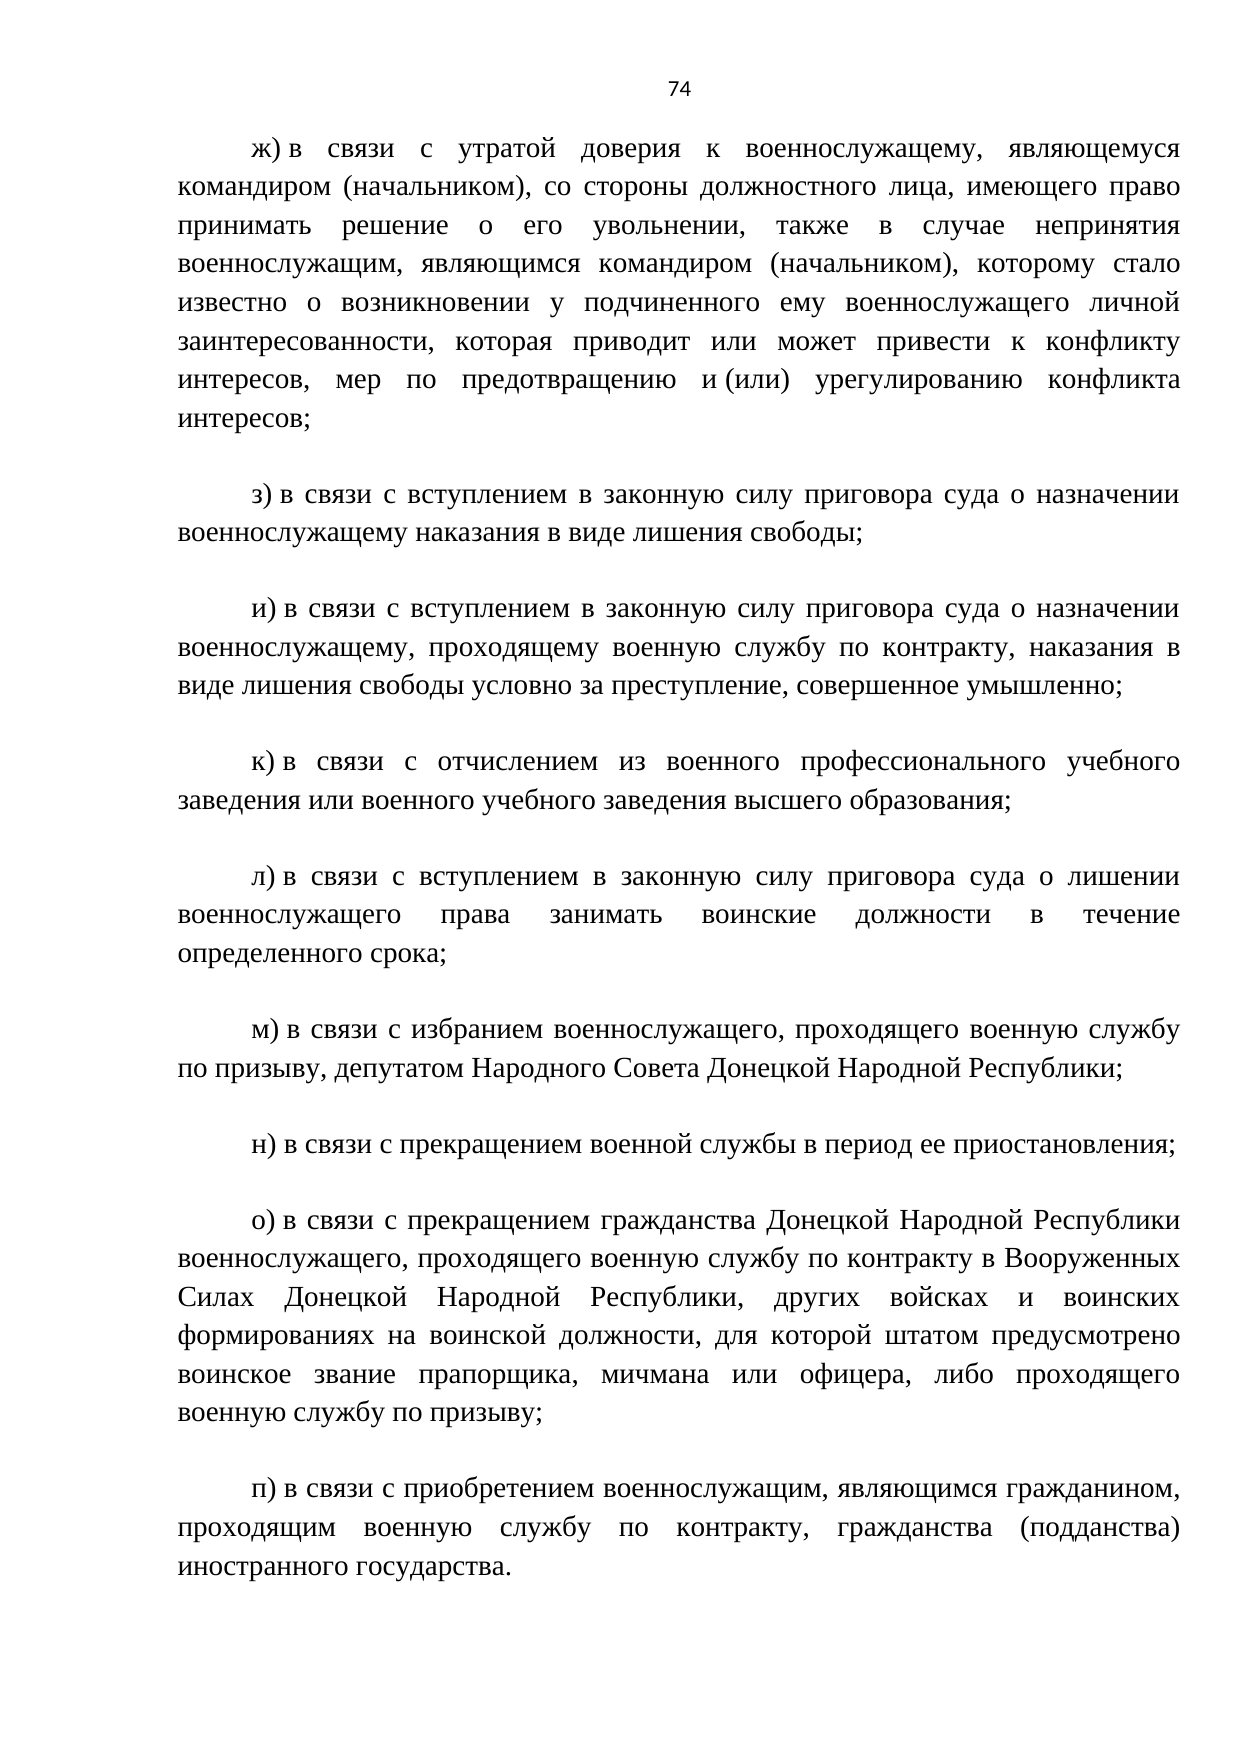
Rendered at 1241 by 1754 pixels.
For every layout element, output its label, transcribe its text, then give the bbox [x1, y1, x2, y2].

text о) в связи с прекращением гражданства Донецкой Народной Республики военнослужащего, проходящего военную службу по контракту в Вооруженных Силах Донецкой Народной Республики, других войсках и воинских формированиях на воинской должности, для которой штатом предусмотрено воинское звание прапорщика, мичмана или офицера, либо проходящего военную службу по призыву; [177, 1202, 1181, 1428]
text н) в связи с прекращением военной службы в период ее приостановления; [177, 1126, 1181, 1159]
text ж) в связи с утратой доверия к военнослужащему, являющемуся командиром (начальником), со стороны должностного лица, имеющего право принимать решение о его увольнении, также в случае непринятия военнослужащим, являющимся командиром (начальником), которому стало известно о возникновении у подчиненного ему военнослужащего личной заинтересованности, которая приводит или может привести к конфликту интересов, мер по предотвращению и (или) урегулированию конфликта интересов; [177, 130, 1181, 433]
text п) в связи с приобретением военнослужащим, являющимся гражданином, проходящим военную службу по контракту, гражданства (подданства) иностранного государства. [177, 1471, 1181, 1581]
text м) в связи с избранием военнослужащего, проходящего военную службу по призыву, депутатом Народного Совета Донецкой Народной Республики; [177, 1011, 1181, 1083]
text к) в связи с отчислением из военного профессионального учебного заведения или военного учебного заведения высшего образования; [177, 743, 1181, 816]
text з) в связи с вступлением в законную силу приговора суда о назначении военнослужащему наказания в виде лишения свободы; [177, 476, 1181, 548]
text и) в связи с вступлением в законную силу приговора суда о назначении военнослужащему, проходящему военную службу по контракту, наказания в виде лишения свободы условно за преступление, совершенное умышленно; [177, 590, 1181, 701]
text л) в связи с вступлением в законную силу приговора суда о лишении военнослужащего права занимать воинские должности в течение определенного срока; [177, 858, 1181, 969]
